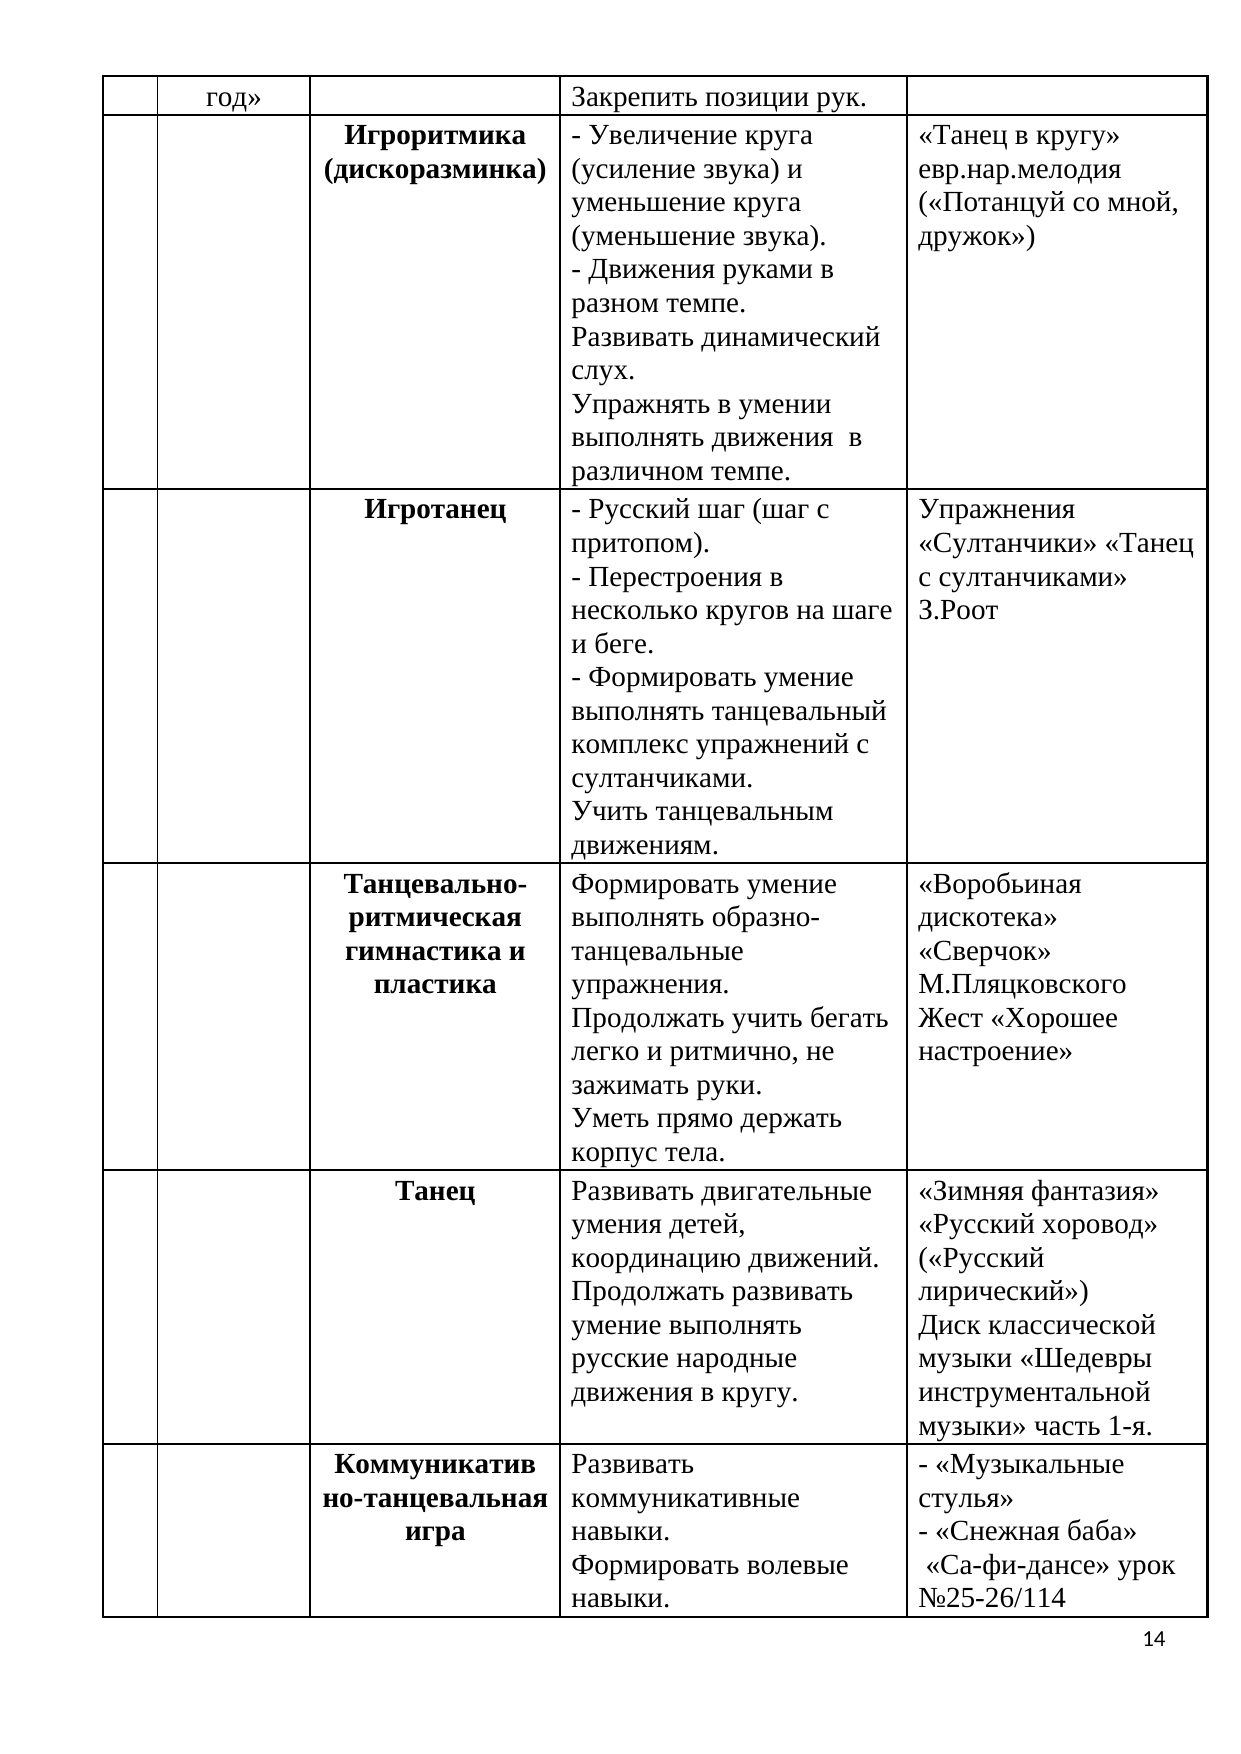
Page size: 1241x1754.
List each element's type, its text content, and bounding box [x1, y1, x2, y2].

table_cell - Русский шаг (шаг с притопом). - Перестроения в несколько кругов на шаге и беге. - Формировать умение выполнять танцевальный комплекс упражнений с султанчиками. Учить танцевальным движениям. [561, 490, 906, 862]
table_cell [158, 1171, 309, 1443]
table_cell Формировать умение выполнять образно-танцевальные упражнения. Продолжать учить бегать легко и ритмично, не зажимать руки. Уметь прямо держать корпус тела. [561, 864, 906, 1169]
table_cell «Танец в кругу» евр.нар.мелодия («Потанцуй со мной, дружок») [908, 116, 1206, 488]
table_cell Танцевально-ритмическая гимнастика и пластика [311, 864, 559, 1169]
table_cell Развивать коммуникативные навыки. Формировать волевые навыки. [561, 1445, 906, 1616]
table_cell [158, 490, 309, 862]
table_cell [311, 77, 559, 114]
table_cell - «Музыкальные стулья» - «Снежная баба» «Са-фи-дансе» урок №25-26/114 [908, 1445, 1206, 1616]
table_cell [104, 490, 157, 862]
table_cell [158, 116, 309, 488]
table_cell [104, 1445, 157, 1616]
table_cell [104, 1171, 157, 1443]
table_cell [158, 864, 309, 1169]
table_cell 2 [104, 77, 157, 114]
table_cell «Воробьиная дискотека» «Сверчок» М.Пляцковского Жест «Хорошее настроение» [908, 864, 1206, 1169]
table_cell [561, 77, 906, 114]
table_cell [104, 864, 157, 1169]
table_cell Коммуникатив но-танцевальная игра [311, 1445, 559, 1616]
table_cell Игроритмика (дискоразминка) [311, 116, 559, 488]
table_cell [104, 116, 157, 488]
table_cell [908, 77, 1206, 114]
table_cell Развивать двигательные умения детей, координацию движений. Продолжать развивать умение выполнять русские народные движения в кругу. [561, 1171, 906, 1443]
table_cell [158, 1445, 309, 1616]
table_cell «Зимняя фантазия» «Русский хоровод» («Русский лирический») Диск классической музыки «Шедевры инструментальной музыки» часть 1-я. [908, 1171, 1206, 1443]
table_cell Танец [311, 1171, 559, 1443]
table_cell Упражнения «Султанчики» «Танец с султанчиками» З.Роот [908, 490, 1206, 862]
table_cell Игротанец [311, 490, 559, 862]
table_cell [158, 77, 309, 114]
table_cell - Увеличение круга (усиление звука) и уменьшение круга (уменьшение звука). - Движения руками в разном темпе. Развивать динамический слух. Упражнять в умении выполнять движения в различном темпе. [561, 116, 906, 488]
